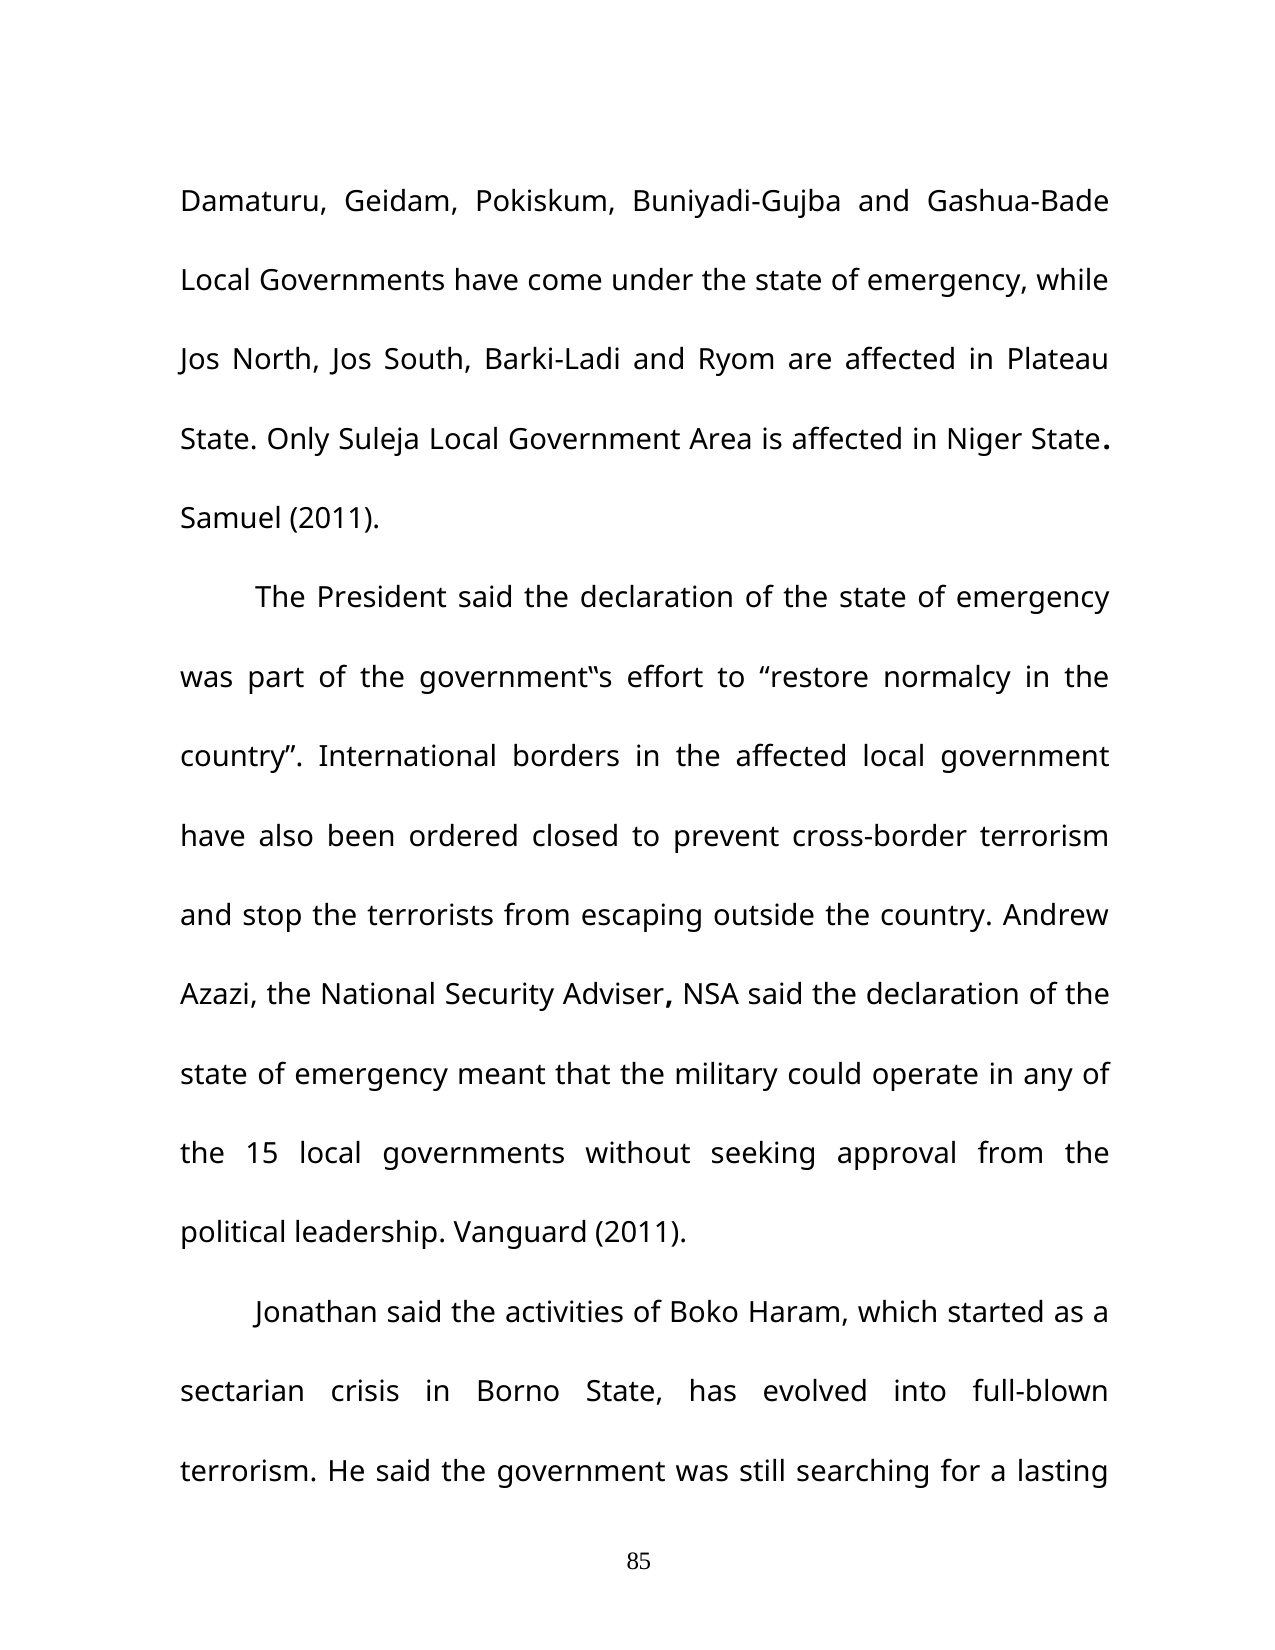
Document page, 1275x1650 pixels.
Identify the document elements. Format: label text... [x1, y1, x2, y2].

text Damaturu, Geidam, Pokiskum, Buniyadi-Gujba and Gashua-Bade Local Governments have come under the state of emergency, while Jos North, Jos South, Barki-Ladi and Ryom are affected in Plateau State. Only Suleja Local Government Area is affected in Niger State. Samuel (2011). [180, 180, 1111, 537]
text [180, 1291, 1111, 1489]
text The President said the declaration of the state of emergency was part of the government‟s effort to “restore normalcy in the country”. International borders in the affected local government have also been ordered closed to prevent cross-border terrorism and stop the terrorists from escaping outside the country. Andrew Azazi, the National Security Adviser, NSA said the declaration of the state of emergency meant that the military could operate in any of the 15 local governments without seeking approval from the political leadership. Vanguard (2011). [180, 577, 1111, 1251]
